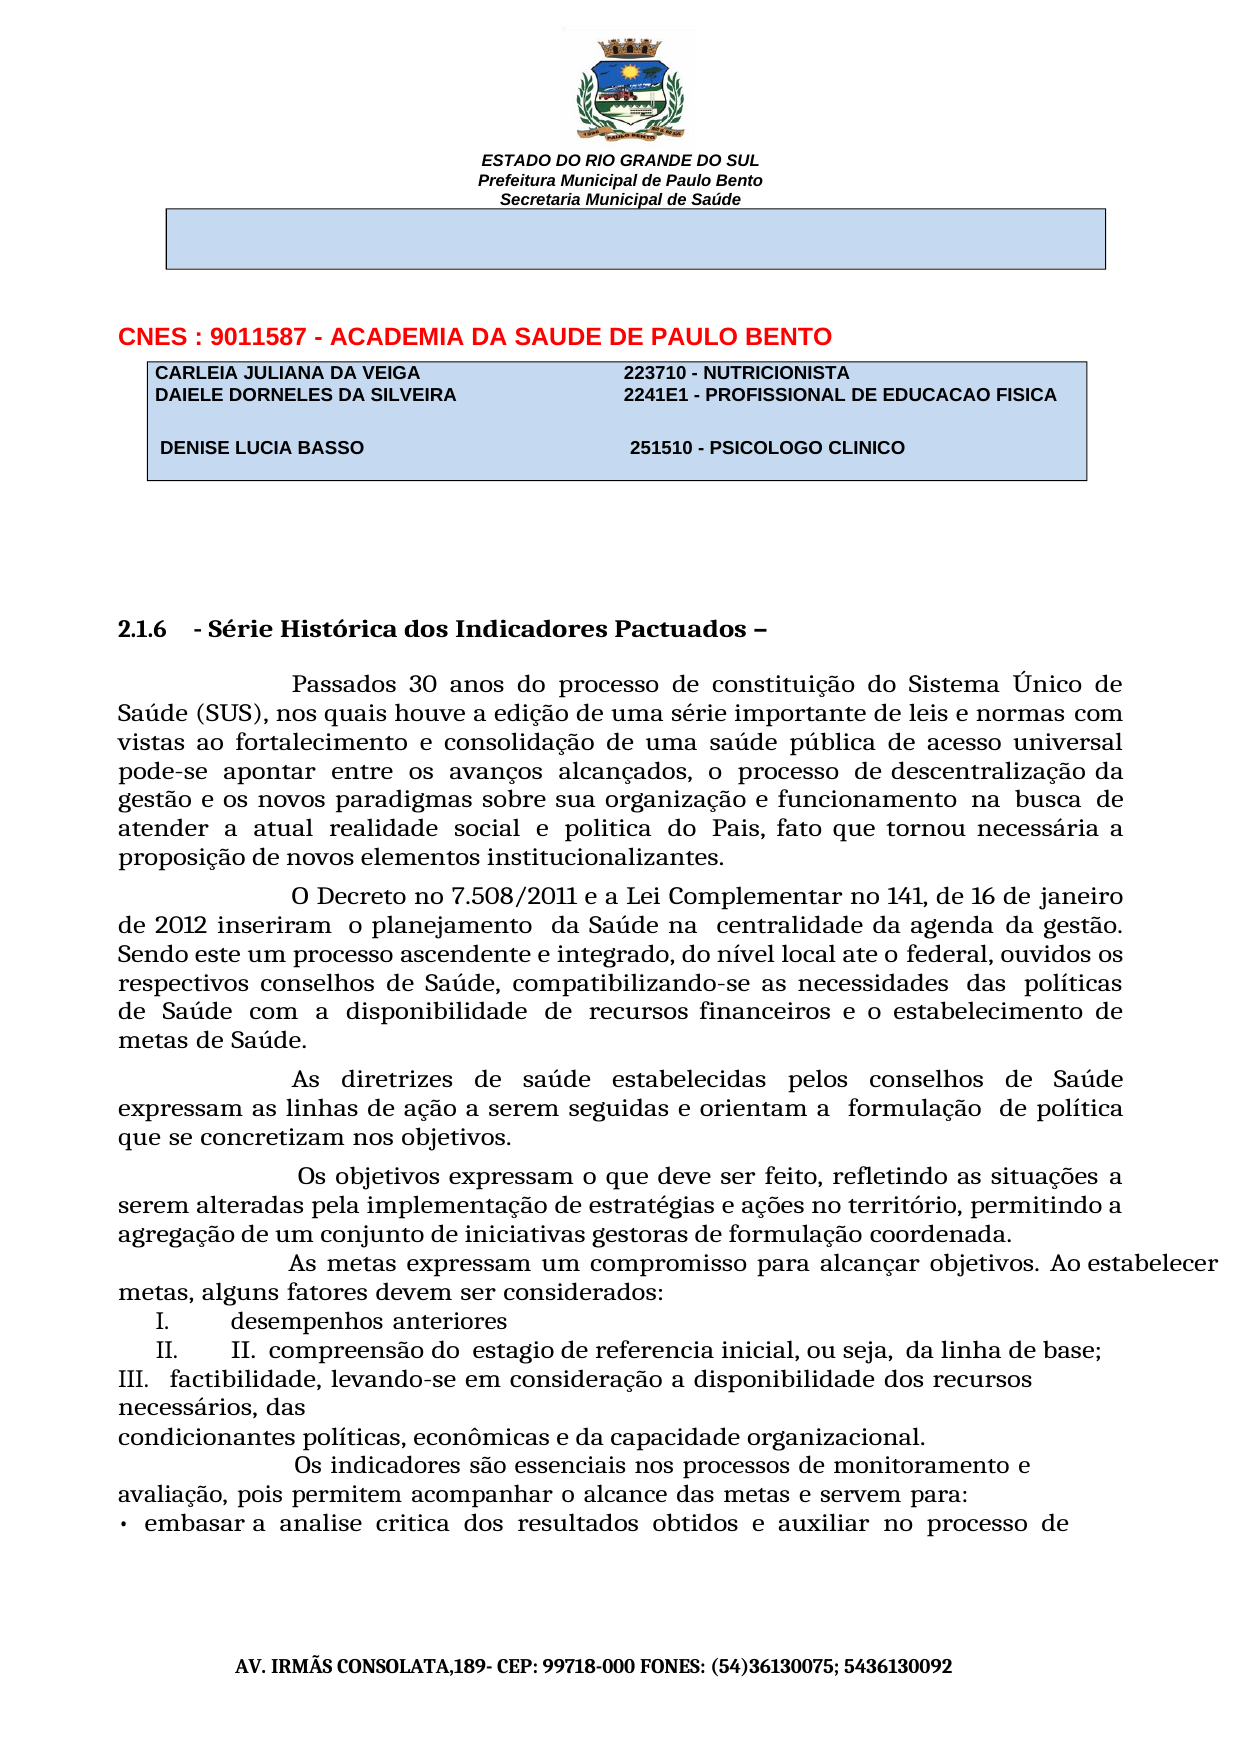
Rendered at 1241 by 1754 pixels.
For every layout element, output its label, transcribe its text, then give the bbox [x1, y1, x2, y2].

picture [561, 26, 695, 154]
list factibilidade, levando-se em consideração a disponibilidade dos recursos necessários, das [118, 1364, 1123, 1422]
text As metas expressam um compromisso para alcançar objetivos. Ao estabelecer metas, alguns fatores devem ser considerados: [118, 1249, 1221, 1306]
text Os indicadores são essenciais nos processos de monitoramento e avaliação, pois permitem acompanhar o alcance das metas e servem para: [118, 1451, 1123, 1509]
list desempenhos anteriores [155, 1306, 1221, 1336]
text Passados 30 anos do processo de constituição do Sistema Único de Saúde (SUS), nos quais houve a edição de uma série importante de leis e normas com vistas ao fortalecimento e consolidação de uma saúde pública de acesso universal pode-se apontar entre os avanços alcançados, o processo de descentralização da gestão e os novos paradigmas sobre sua organização e funcionamento na busca de atender a atual realidade social e politica do Pais, fato que tornou necessária a proposição de novos elementos institucionalizantes. [118, 670, 1123, 872]
list - Série Histórica dos Indicadores Pactuados – [118, 611, 1221, 645]
text O Decreto no 7.508/2011 e a Lei Complementar no 141, de 16 de janeiro de 2012 inseriram o planejamento da Saúde na centralidade da agenda da gestão. Sendo este um processo ascendente e integrado, do nível local ate o federal, ouvidos os respectivos conselhos de Saúde, compatibilizando-se as necessidades das políticas de Saúde com a disponibilidade de recursos financeiros e o estabelecimento de metas de Saúde. [118, 882, 1123, 1055]
text condicionantes políticas, econômicas e da capacidade organizacional. [118, 1422, 1221, 1451]
text As diretrizes de saúde estabelecidas pelos conselhos de Saúde expressam as linhas de ação a serem seguidas e orientam a formulação de política que se concretizam nos objetivos. [118, 1065, 1123, 1152]
text Os objetivos expressam o que deve ser feito, refletindo as situações a serem alteradas pela implementação de estratégias e ações no território, permitindo a agregação de um conjunto de iniciativas gestoras de formulação coordenada. [118, 1162, 1123, 1248]
text CNES : 9011587 - ACADEMIA DA SAUDE DE PAULO BENTO [118, 322, 1221, 350]
list II. compreensão do estagio de referencia inicial, ou seja, da linha de base; [156, 1336, 1123, 1364]
list embasar a analise critica dos resultados obtidos e auxiliar no processo de [118, 1509, 1221, 1538]
